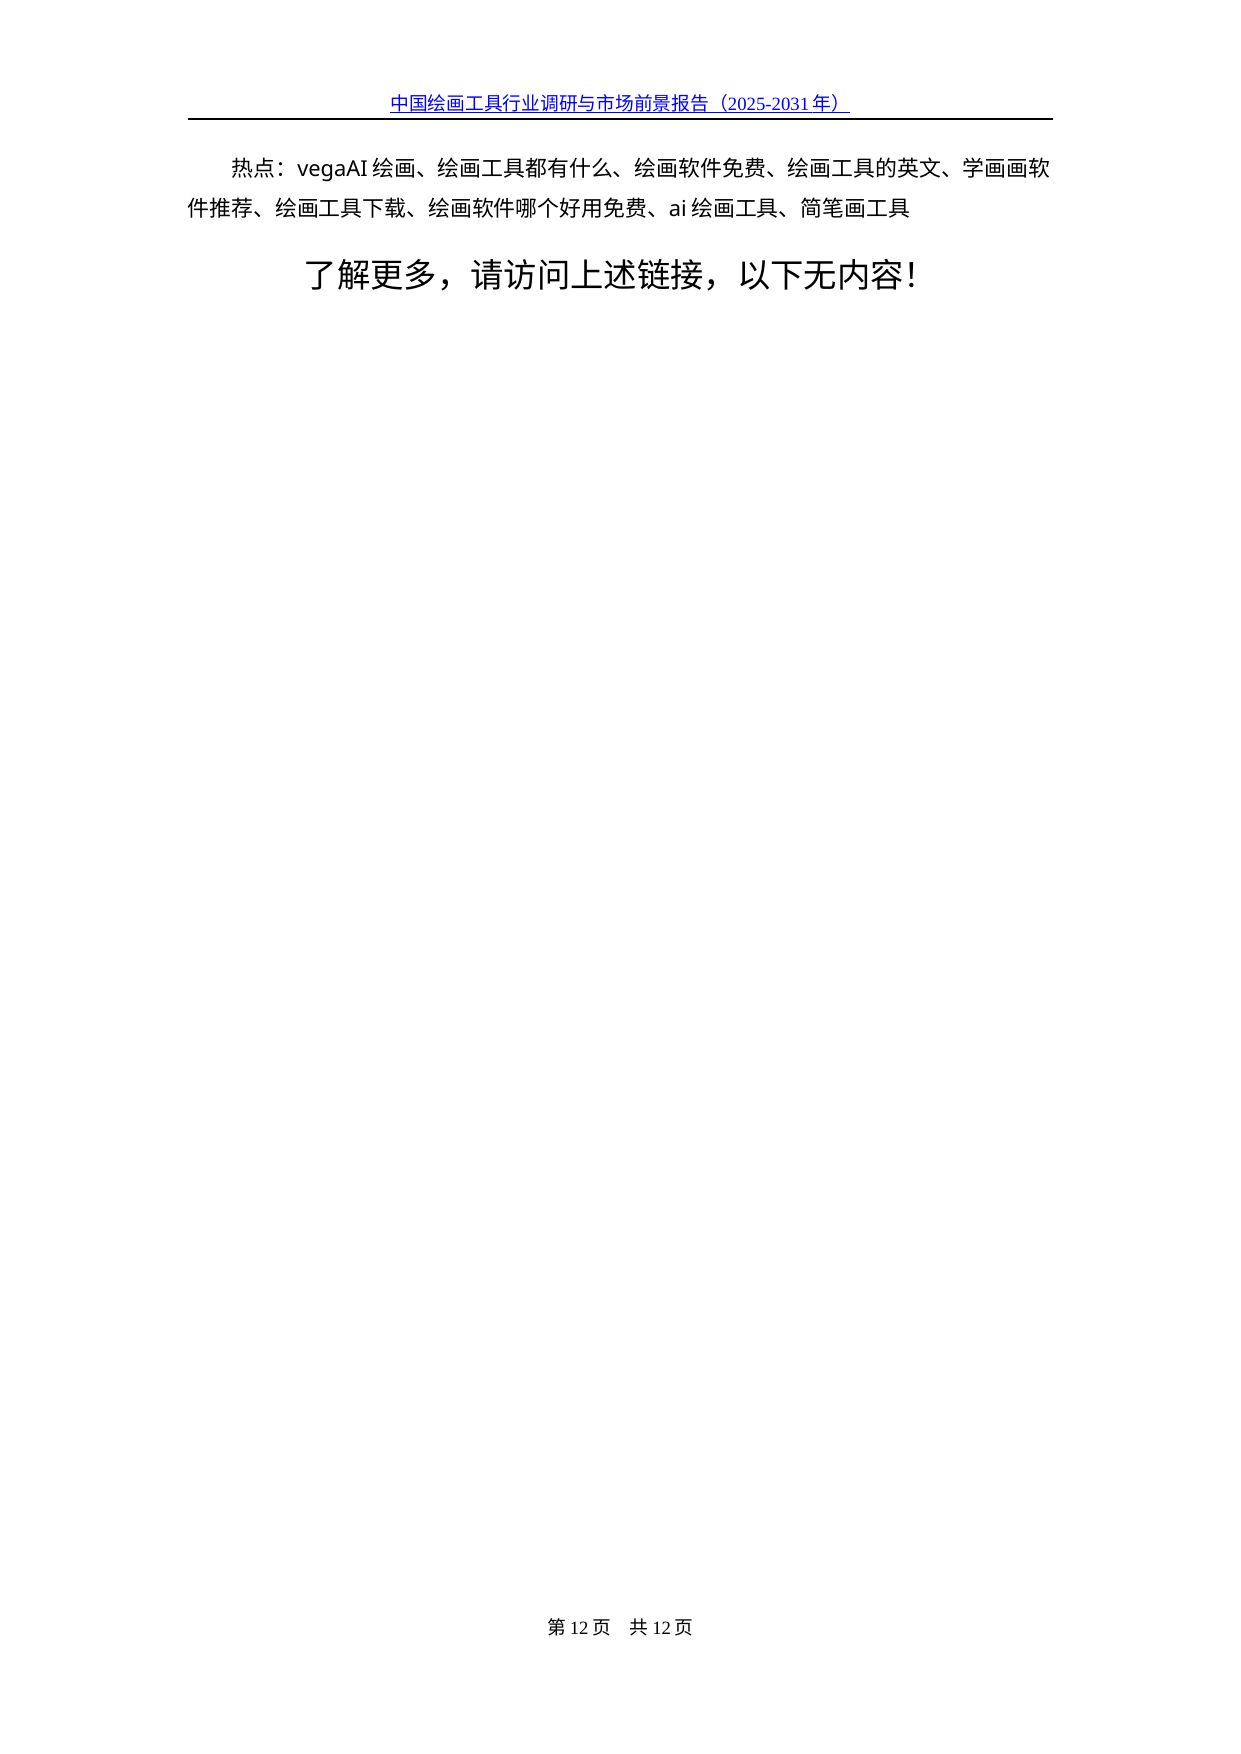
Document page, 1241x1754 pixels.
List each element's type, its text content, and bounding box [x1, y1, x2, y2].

title 了解更多，请访问上述链接，以下无内容！ [187, 241, 1053, 306]
text 热点：vegaAI绘画、绘画工具都有什么、绘画软件免费、绘画工具的英文、学画画软件推荐、绘画工具下载、绘画软件哪个好用免费、ai绘画工具、简笔画工具 [187, 150, 1053, 223]
